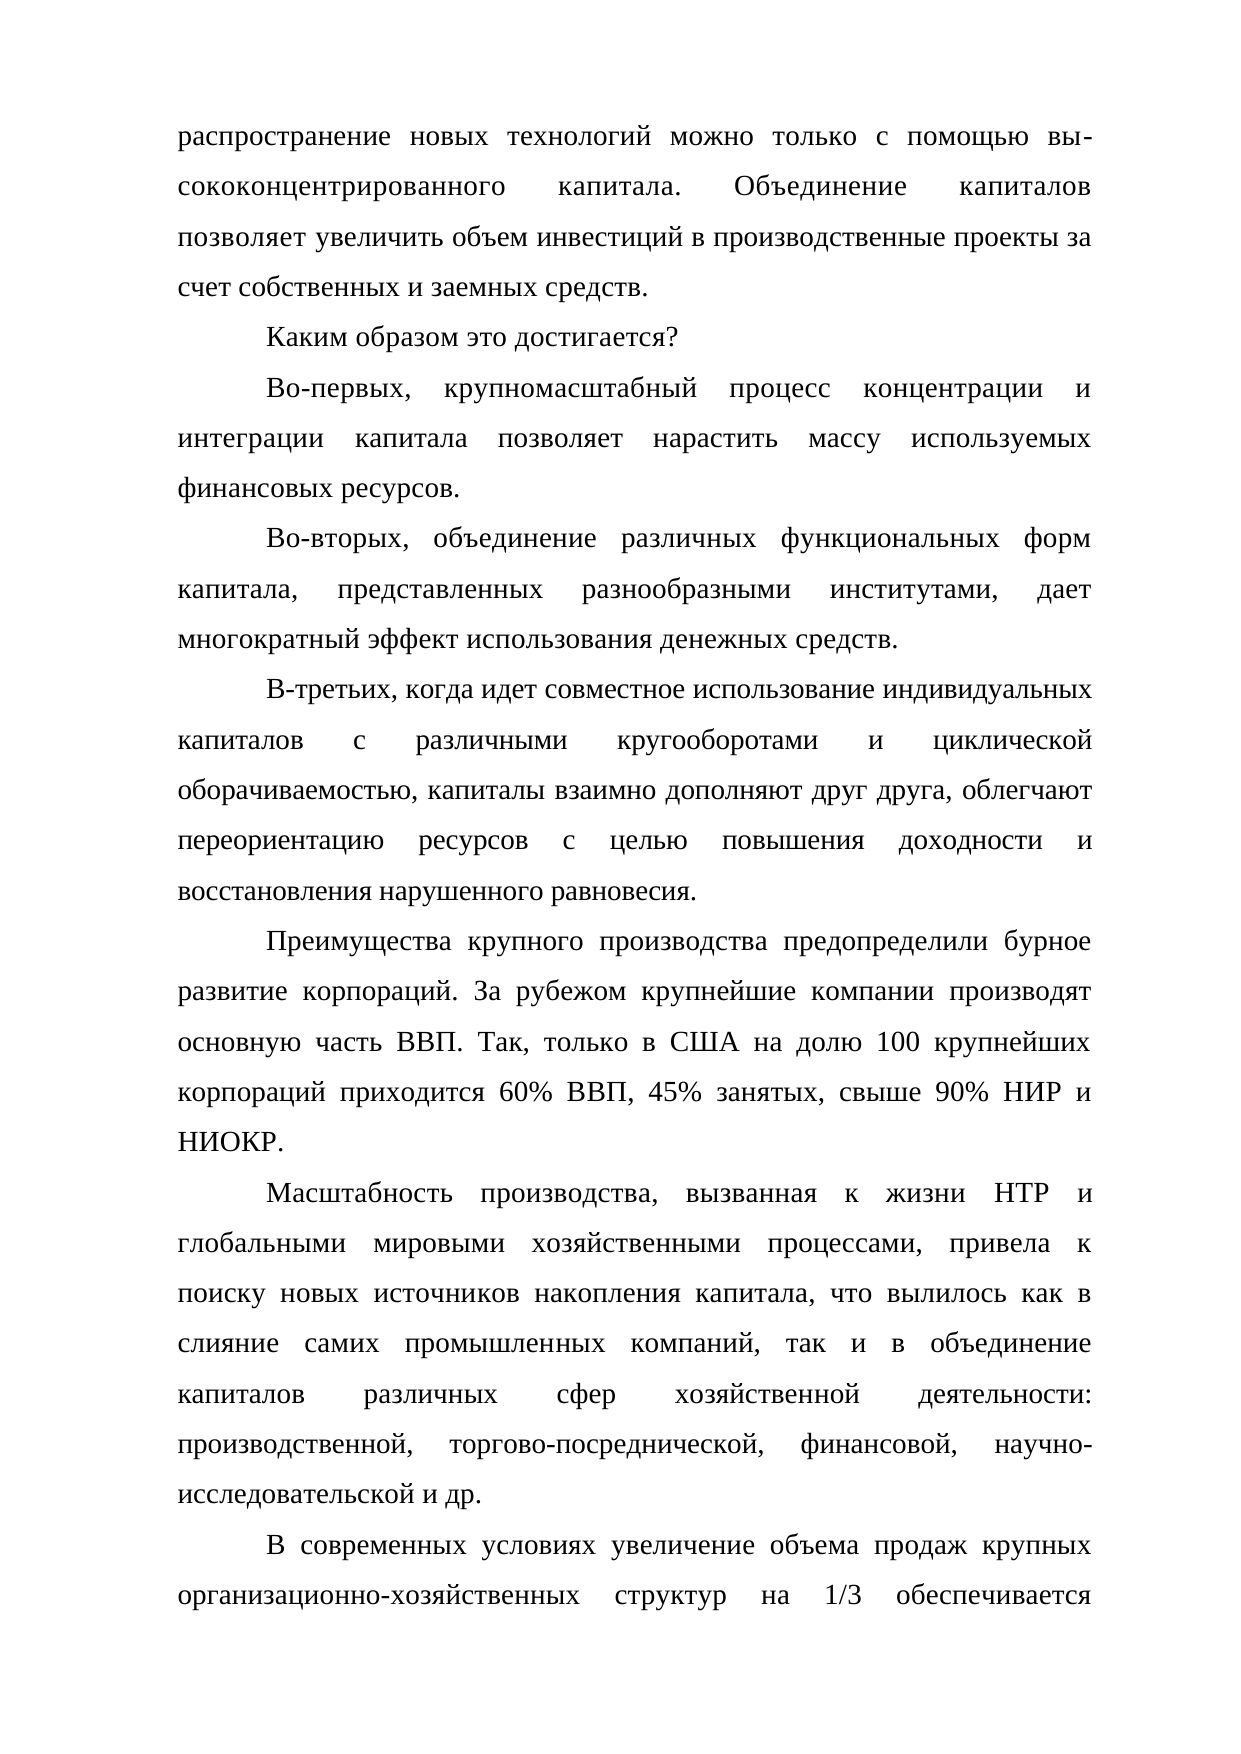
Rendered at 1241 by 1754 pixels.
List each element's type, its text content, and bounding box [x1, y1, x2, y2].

text Преимущества крупного производства предопределили бурное развитие корпораций. За рубежом крупнейшие компании производят основную часть ВВП. Так, только в США на долю 100 крупнейших корпораций приходится 60% ВВП, 45% занятых, свыше 90% НИР и НИОКР. [177, 923, 1093, 1158]
text Масштабность производства, вызванная к жизни НТР и глобальными мировыми хозяйственными процессами, привела к поиску новых источников накопления капитала, что вылилось как в слияние самих промышленных компаний, так и в объединение капиталов различных сфер хозяйственной деятельности: производственной, торгово-посреднической, финансовой, научно-исследовательской и др. [177, 1175, 1093, 1510]
text Во-вторых, объединение различных функциональных форм капитала, представленных разнообразными институтами, дает многократный эффект использования денежных средств. [177, 521, 1093, 655]
text Во-первых, крупномасштабный процесс концентрации и интеграции капитала позволяет нарастить массу используемых финансовых ресурсов. [177, 370, 1093, 504]
text В-третьих, когда идет совместное использование индивидуальных капиталов с различными кругооборотами и циклической оборачиваемостью, капиталы взаимно дополняют друг друга, облегчают переориентацию ресурсов с целью повышения доходности и восстановления нарушенного равновесия. [177, 672, 1093, 906]
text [177, 118, 1093, 303]
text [177, 1527, 1093, 1611]
text Каким образом это достигается? [177, 319, 1093, 353]
